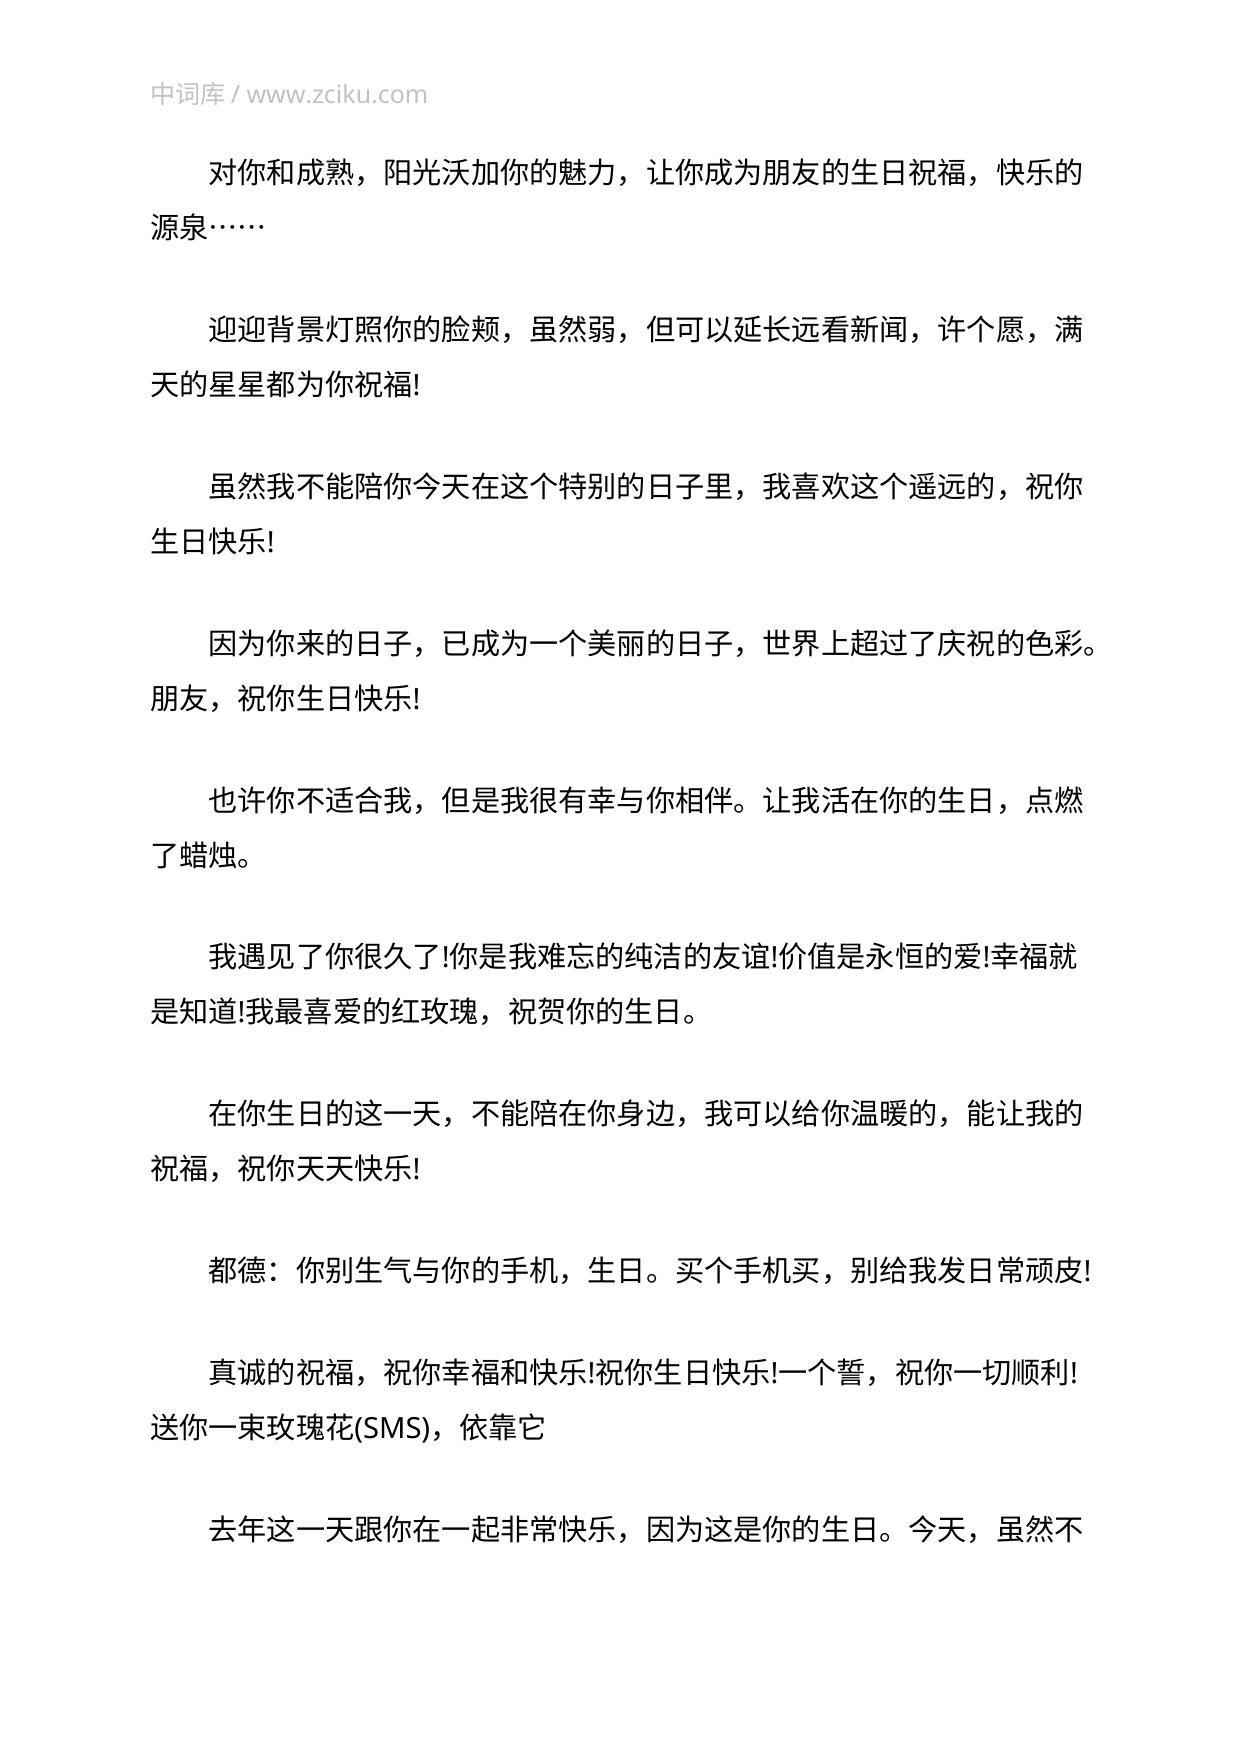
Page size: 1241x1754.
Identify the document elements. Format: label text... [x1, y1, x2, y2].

text 对你和成熟，阳光沃加你的魅力，让你成为朋友的生日祝福，快乐的源泉…… [150, 150, 1090, 247]
text 迎迎背景灯照你的脸颊，虽然弱，但可以延长远看新闻，许个愿，满天的星星都为你祝福! [150, 307, 1090, 404]
text 真诚的祝福，祝你幸福和快乐!祝你生日快乐!一个誓，祝你一切顺利!送你一束玫瑰花(SMS)，依靠它 [150, 1350, 1090, 1447]
text 我遇见了你很久了!你是我难忘的纯洁的友谊!价值是永恒的爱!幸福就是知道!我最喜爱的红玫瑰，祝贺你的生日。 [150, 934, 1090, 1031]
text 都德：你别生气与你的手机，生日。买个手机买，别给我发日常顽皮! [150, 1248, 1090, 1290]
text 在你生日的这一天，不能陪在你身边，我可以给你温暖的，能让我的祝福，祝你天天快乐! [150, 1091, 1090, 1188]
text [150, 1507, 1090, 1549]
text 也许你不适合我，但是我很有幸与你相伴。让我活在你的生日，点燃了蜡烛。 [150, 777, 1090, 874]
text 因为你来的日子，已成为一个美丽的日子，世界上超过了庆祝的色彩。朋友，祝你生日快乐! [150, 620, 1090, 718]
text 虽然我不能陪你今天在这个特别的日子里，我喜欢这个遥远的，祝你生日快乐! [150, 463, 1090, 561]
